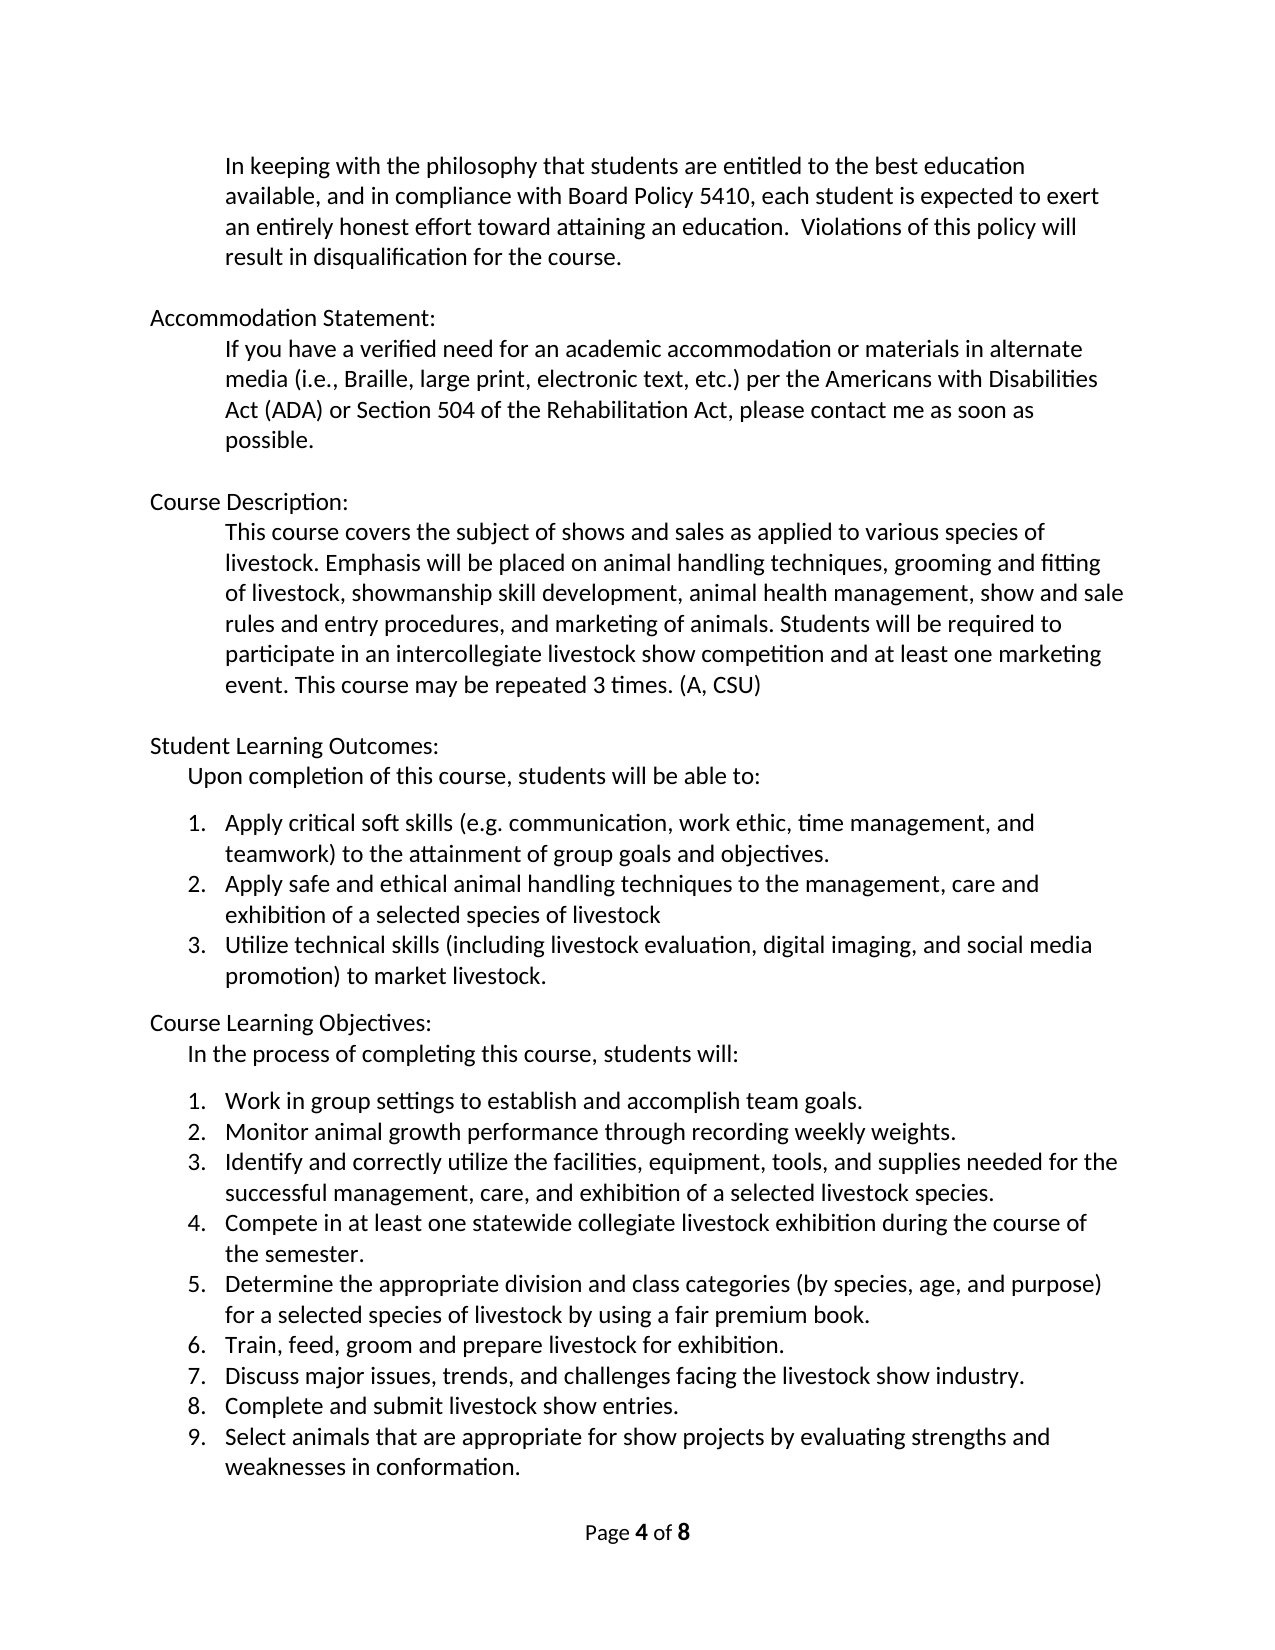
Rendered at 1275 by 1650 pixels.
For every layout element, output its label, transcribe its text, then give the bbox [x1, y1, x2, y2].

list Utilize technical skills (including livestock evaluation, digital imaging, and social media promotion) to market livestock. [187, 930, 1125, 991]
list Train, feed, groom and prepare livestock for exhibition. [187, 1329, 1125, 1360]
text In the process of completing this course, students will: [187, 1038, 1125, 1068]
list Work in group settings to establish and accomplish team goals. [187, 1085, 1125, 1116]
text Course Description: [150, 486, 1125, 516]
text Upon completion of this course, students will be able to: [187, 760, 1125, 791]
list Complete and submit livestock show entries. [187, 1390, 1125, 1421]
text Student Learning Outcomes: [150, 730, 1125, 760]
list Discuss major issues, trends, and challenges facing the livestock show industry. [187, 1360, 1125, 1390]
list Identify and correctly utilize the facilities, equipment, tools, and supplies needed for the successful management, care, and exhibition of a selected livestock species. [187, 1146, 1125, 1207]
text This course covers the subject of shows and sales as applied to various species of livestock. Emphasis will be placed on animal handling techniques, grooming and fitting of livestock, showmanship skill development, animal health management, show and sale rules and entry procedures, and marketing of animals. Students will be required to participate in an intercollegiate livestock show competition and at least one marketing event. This course may be repeated 3 times. (A, CSU) [225, 516, 1125, 699]
list Apply critical soft skills (e.g. communication, work ethic, time management, and teamwork) to the attainment of group goals and objectives. [187, 808, 1125, 869]
text In keeping with the philosophy that students are entitled to the best education available, and in compliance with Board Policy 5410, each student is expected to exert an entirely honest effort toward attaining an education. Violations of this policy will result in disqualification for the course. [225, 150, 1125, 272]
list Monitor animal growth performance through recording weekly weights. [187, 1116, 1125, 1146]
list Compete in at least one statewide collegiate livestock exhibition during the course of the semester. [187, 1207, 1125, 1268]
text Accommodation Statement: [150, 303, 1125, 333]
text Course Learning Objectives: [150, 1007, 1125, 1038]
text If you have a verified need for an academic accommodation or materials in alternate media (i.e., Braille, large print, electronic text, etc.) per the Americans with Disabilities Act (ADA) or Section 504 of the Rehabilitation Act, please contact me as soon as possible. [225, 333, 1125, 455]
list Select animals that are appropriate for show projects by evaluating strengths and weaknesses in conformation. [187, 1421, 1125, 1482]
list Determine the appropriate division and class categories (by species, age, and purpose) for a selected species of livestock by using a fair premium book. [187, 1268, 1125, 1329]
list Apply safe and ethical animal handling techniques to the management, care and exhibition of a selected species of livestock [187, 869, 1125, 930]
